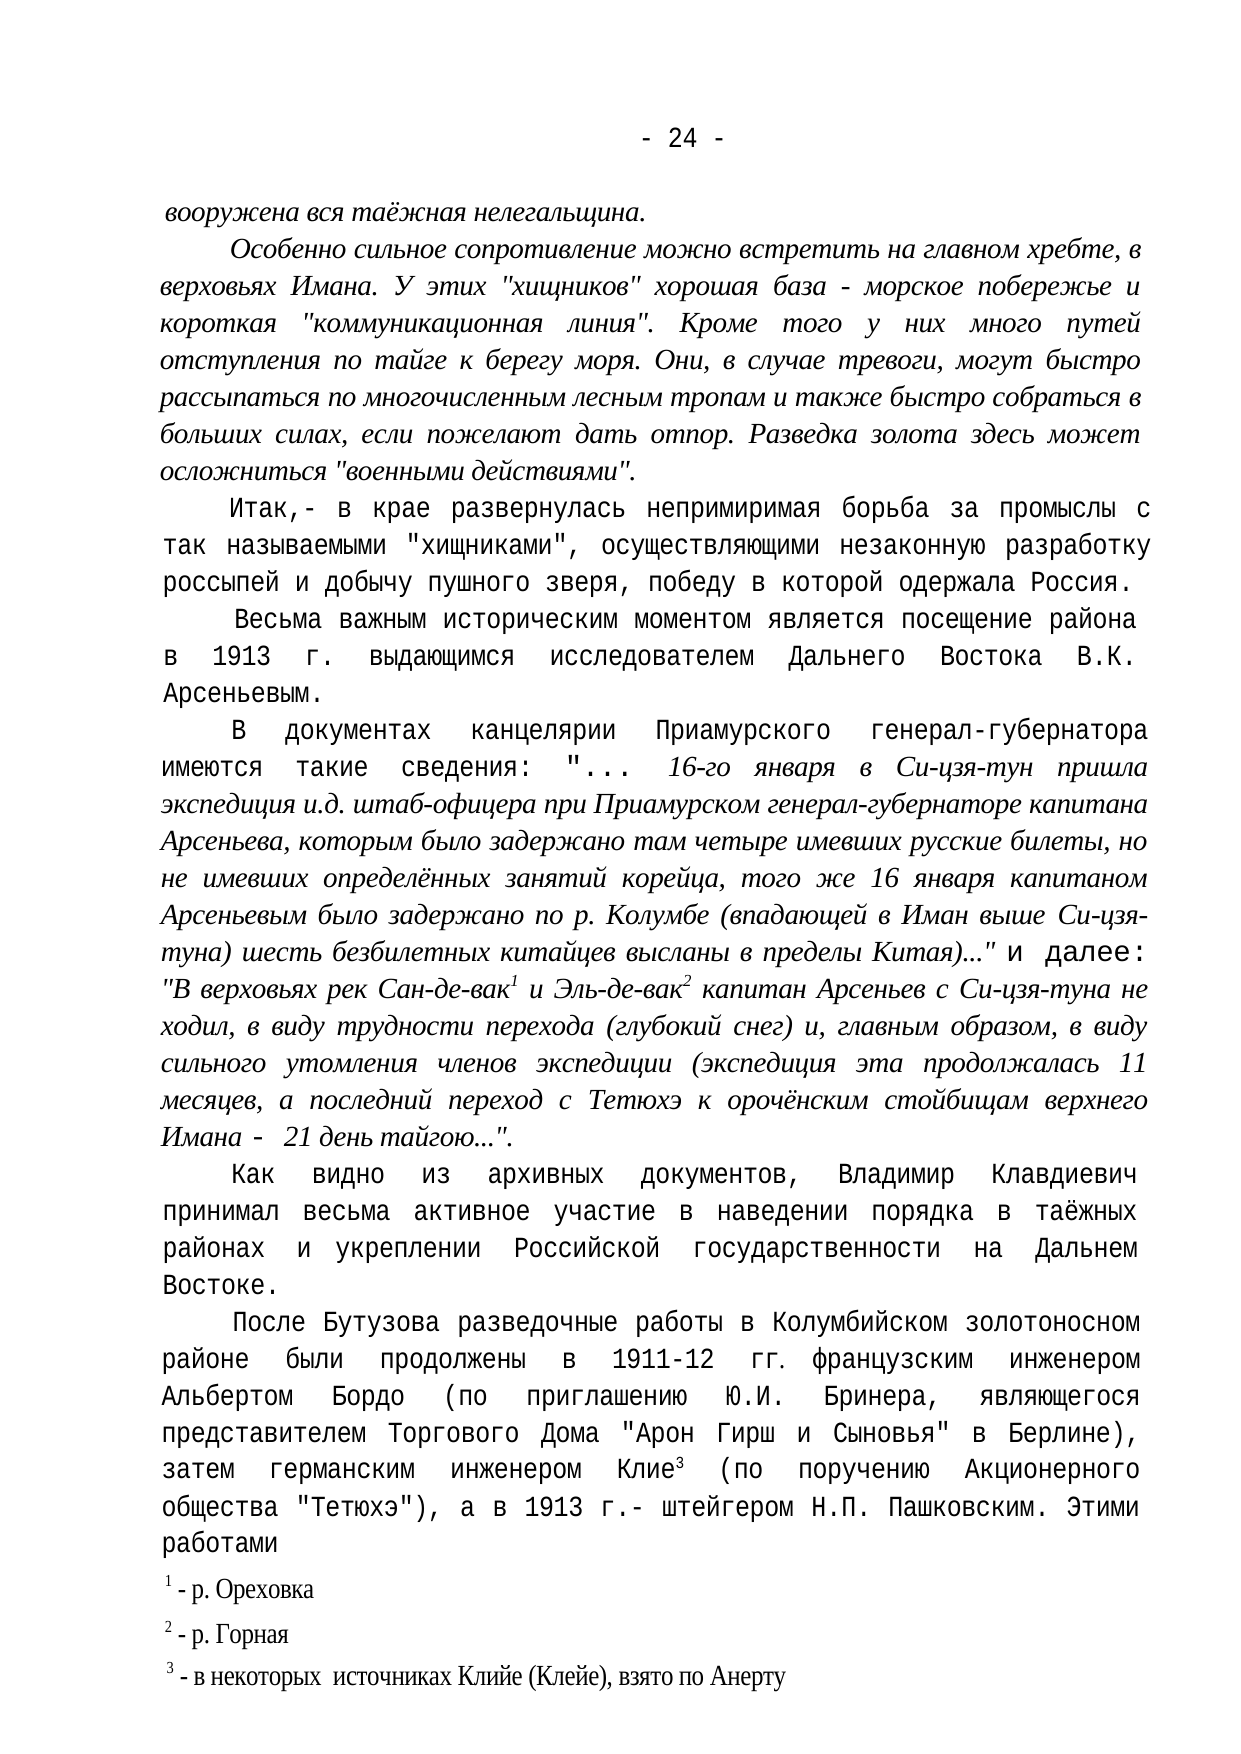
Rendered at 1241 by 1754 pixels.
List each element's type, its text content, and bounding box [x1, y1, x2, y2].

text - 24 - [638, 118, 1152, 155]
text Итак,- в крае развернулась непримиримая борьба за промыслы с так называемыми "хищниками", осуществляющими незаконную разработку россыпей и добычу пушного зверя, победу в которой одержала Россия. [162, 488, 1152, 599]
text 2 - р. Горная [164, 1614, 1152, 1651]
text 3 - в некоторых источниках Клийе (Клейе), взято по Анерту [166, 1656, 1152, 1693]
text 1 - р. Ореховка [164, 1569, 1152, 1606]
text Как видно из архивных документов, Владимир Клавдиевич принимал весьма активное участие в наведении порядка в таёжных районах и укреплении Российской государственности на Дальнем Востоке. [162, 1153, 1138, 1301]
text Особенно сильное сопротивление можно встретить на главном хребте, в верховьях Имана. У этих "хищников" хорошая база - морское побережье и короткая "коммуникационная линия". Кроме того у них много путей отступления по тайге к берегу моря. Они, в случае тревоги, могут быстро рассыпаться по многочисленным лесным тропам и также быстро собраться в больших силах, если пожелают дать отпор. Разведка золота здесь может осложниться "военными действиями". [159, 229, 1141, 488]
text Весьма важным историческим моментом является посещение района в 1913 г. выдающимся исследователем Дальнего Востока В.К. Арсеньевым. [163, 599, 1137, 710]
text вооружена вся таёжная нелегальщина. [164, 192, 1152, 229]
text В документах канцелярии Приамурского генерал-губернатора имеются такие сведения: "... 16-го января в Си-цзя-тун пришла экспедиция и.д. штаб-офицера при Приамурском генерал-губернаторе капитана Арсеньева, которым было задержано там четыре имевших русские билеты, но не имевших определённых занятий корейца, того же 16 января капитаном Арсеньевым было задержано по р. Колумбе (впадающей в Иман выше Cu-цзя-туна) шесть безбилетных китайцев высланы в пределы Китая)..." и далее: "В верховьях рек Сан-де-вак1 и Эль-де-вак2 капитан Арсеньев с Cu-цзя-туна не ходил, в виду трудности перехода (глубокий снег) и, главным образом, в виду сильного утомления членов экспедиции (экспедиция эта продолжалась 11 месяцев, а последний переход с Тетюхэ к орочёнским стойбищам верхнего Имана - 21 день тайгою...". [161, 710, 1148, 1153]
text После Бутузова разведочные работы в Колумбийском золотоносном районе были продолжены в 1911-12 гг. французским инженером Альбертом Бордо (по приглашению Ю.И. Бринера, являющегося представителем Торгового Дома "Арон Гирш и Сыновья" в Берлине), затем германским инженером Клие3 (по поручению Акционерного общества "Тетюхэ"), а в 1913 г.- штейгером Н.П. Пашковским. Этими работами [161, 1301, 1141, 1560]
